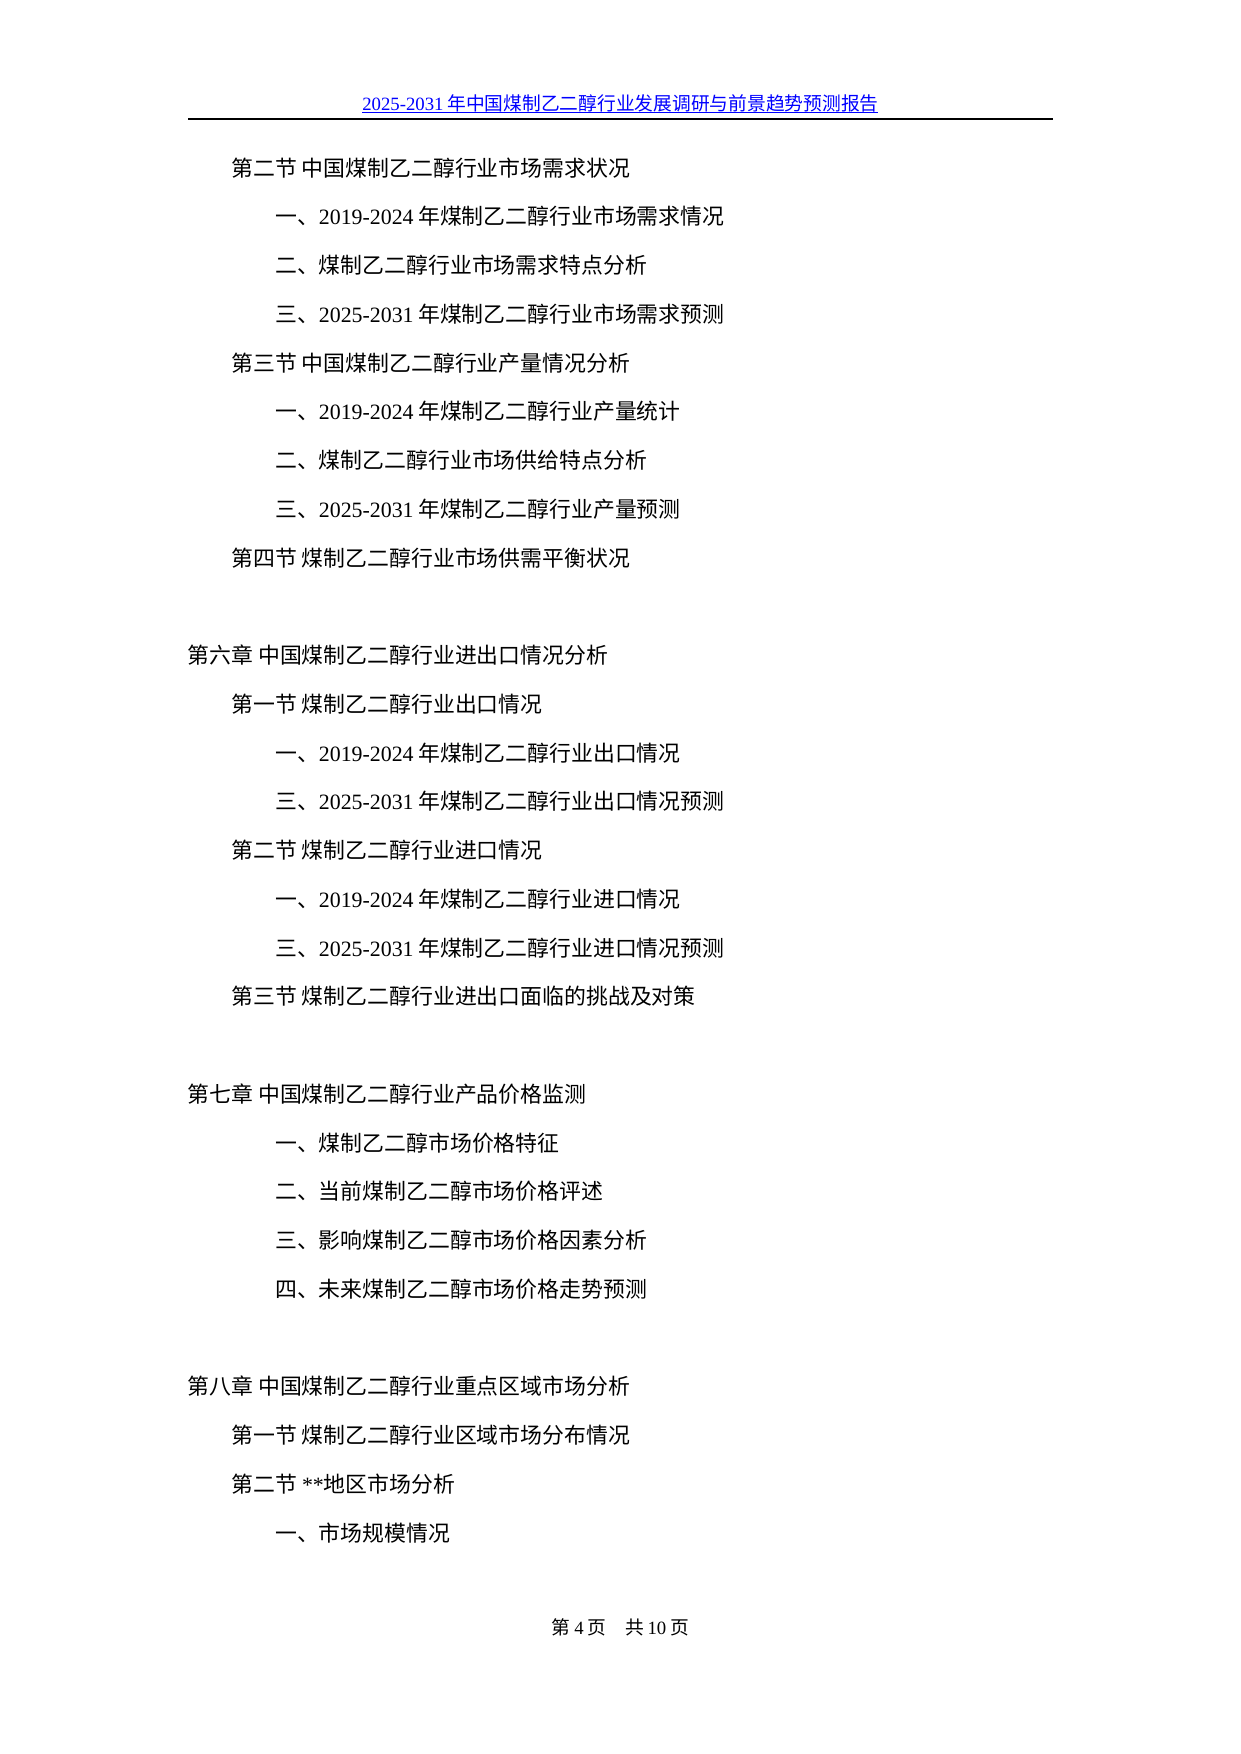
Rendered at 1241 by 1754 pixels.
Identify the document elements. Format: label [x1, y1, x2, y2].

text [187, 150, 1053, 1548]
